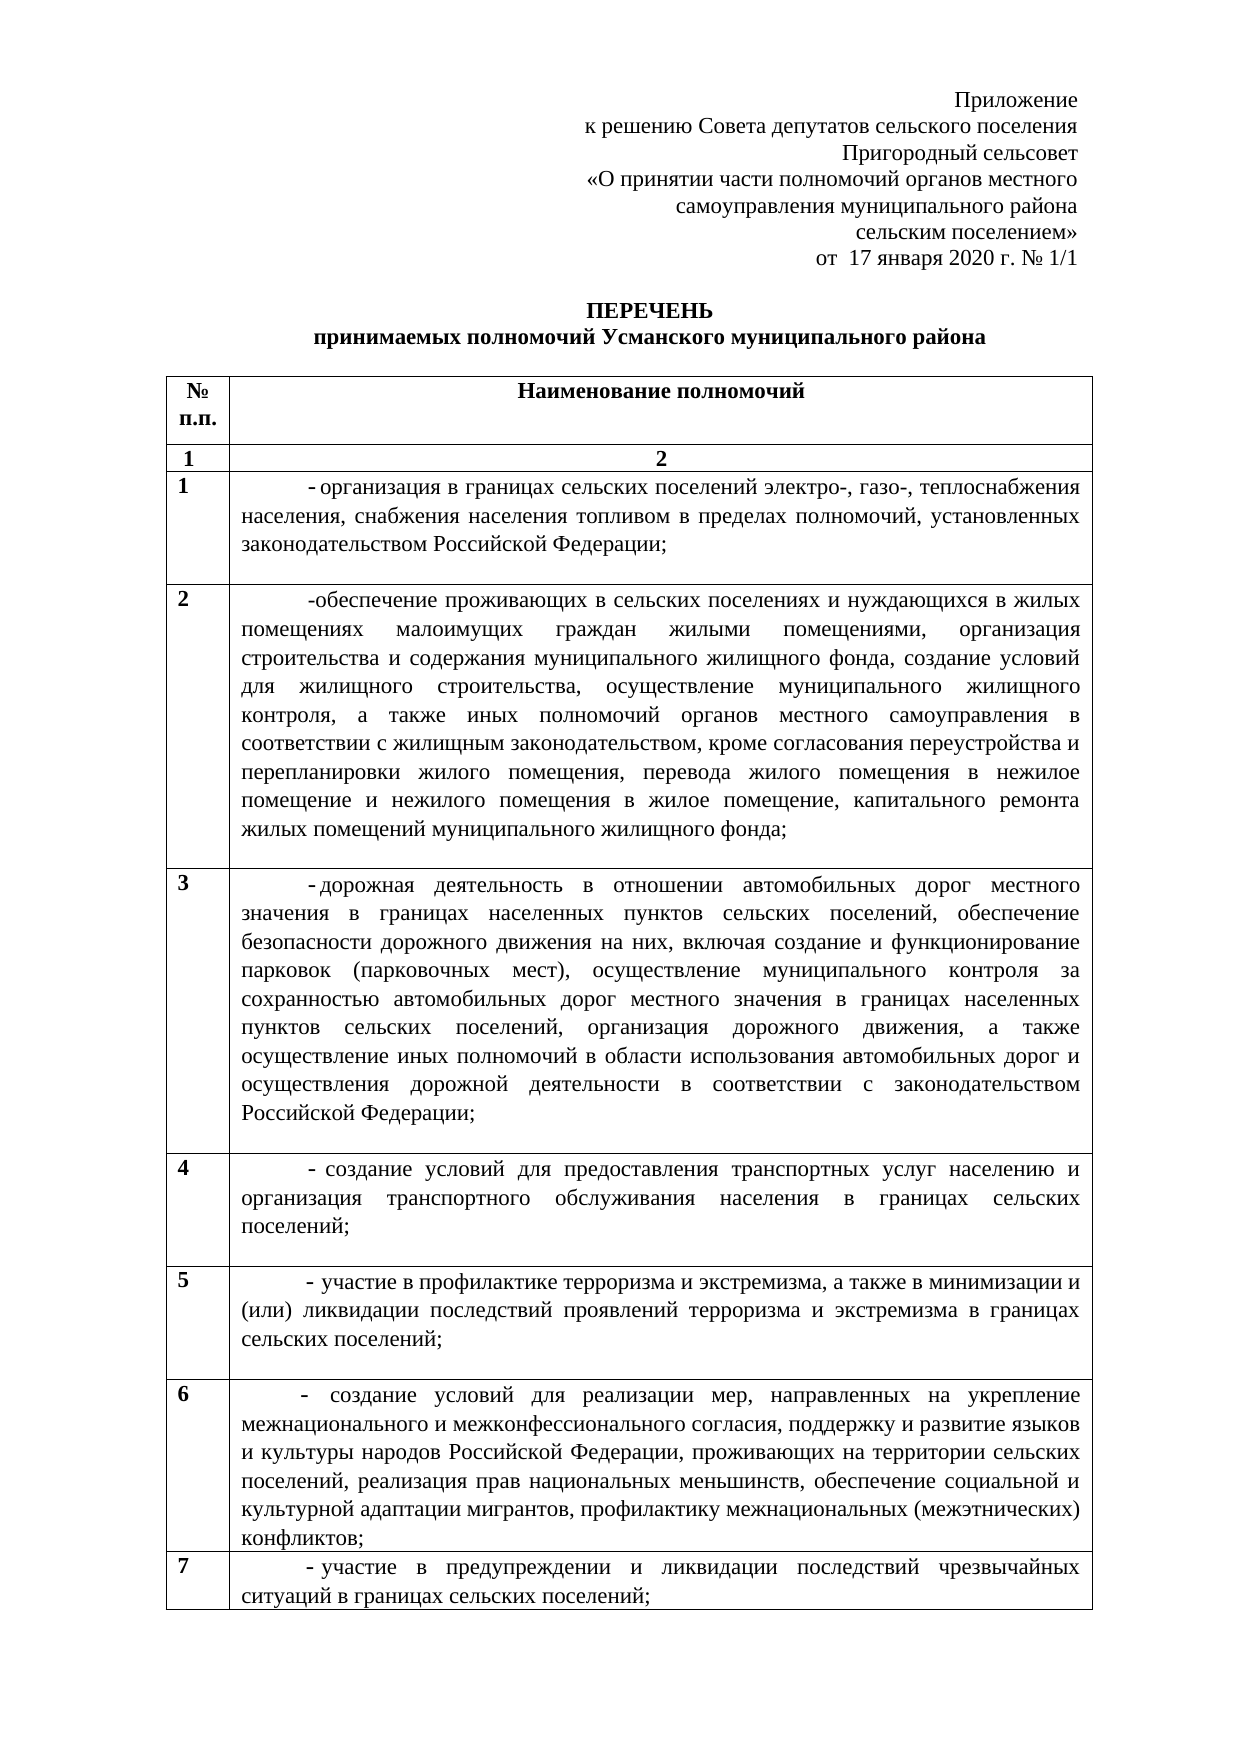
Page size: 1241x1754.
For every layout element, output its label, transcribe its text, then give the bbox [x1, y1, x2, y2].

table_header Наименование полномочий [230, 377, 1092, 443]
table_cell 7 [167, 1552, 229, 1609]
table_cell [230, 1552, 1092, 1609]
table_header № п.п. [167, 377, 229, 443]
table_cell участие в профилактике терроризма и экстремизма, а также в минимизации и (или) ликвидации последствий проявлений терроризма и экстремизма в границах сельских поселений; [230, 1267, 1092, 1378]
text самоуправления муниципального района [177, 192, 1078, 218]
table_cell -обеспечение проживающих в сельских поселениях и нуждающихся в жилых помещениях малоимущих граждан жилыми помещениями, организация строительства и содержания муниципального жилищного фонда, создание условий для жилищного строительства, осуществление муниципального жилищного контроля, а также иных полномочий органов местного самоуправления в соответствии с жилищным законодательством, кроме согласования переустройства и перепланировки жилого помещения, перевода жилого помещения в нежилое помещение и нежилого помещения в жилое помещение, капитального ремонта жилых помещений муниципального жилищного фонда; [230, 585, 1092, 868]
table_cell создание условий для предоставления транспортных услуг населению и организация транспортного обслуживания населения в границах сельских поселений; [230, 1154, 1092, 1266]
table_cell организация в границах сельских поселений электро-, газо-, теплоснабжения населения, снабжения населения топливом в пределах полномочий, установленных законодательством Российской Федерации; [230, 472, 1092, 584]
table_cell 1 [167, 445, 229, 471]
text ПЕРЕЧЕНЬ [177, 297, 1122, 323]
text сельским поселением» [177, 218, 1078, 244]
table_cell 6 [167, 1380, 229, 1551]
table_cell 4 [167, 1154, 229, 1266]
table_cell 1 [167, 472, 229, 584]
text от 17 января 2020 г. № 1/1 [177, 244, 1078, 271]
table_cell 2 [167, 585, 229, 868]
text Пригородный сельсовет [177, 139, 1078, 165]
text к решению Совета депутатов сельского поселения [177, 113, 1078, 139]
text «О принятии части полномочий органов местного [177, 165, 1078, 192]
table_cell 2 [230, 445, 1092, 471]
table_cell дорожная деятельность в отношении автомобильных дорог местного значения в границах населенных пунктов сельских поселений, обеспечение безопасности дорожного движения на них, включая создание и функционирование парковок (парковочных мест), осуществление муниципального контроля за сохранностью автомобильных дорог местного значения в границах населенных пунктов сельских поселений, организация дорожного движения, а также осуществление иных полномочий в области использования автомобильных дорог и осуществления дорожной деятельности в соответствии с законодательством Российской Федерации; [230, 869, 1092, 1152]
table_cell создание условий для реализации мер, направленных на укрепление межнационального и межконфессионального согласия, поддержку и развитие языков и культуры народов Российской Федерации, проживающих на территории сельских поселений, реализация прав национальных меньшинств, обеспечение социальной и культурной адаптации мигрантов, профилактику межнациональных (межэтнических) конфликтов; [230, 1380, 1092, 1551]
table_cell 5 [167, 1267, 229, 1378]
text принимаемых полномочий Усманского муниципального района [177, 323, 1122, 350]
text Приложение [177, 86, 1078, 113]
table_cell 3 [167, 869, 229, 1152]
